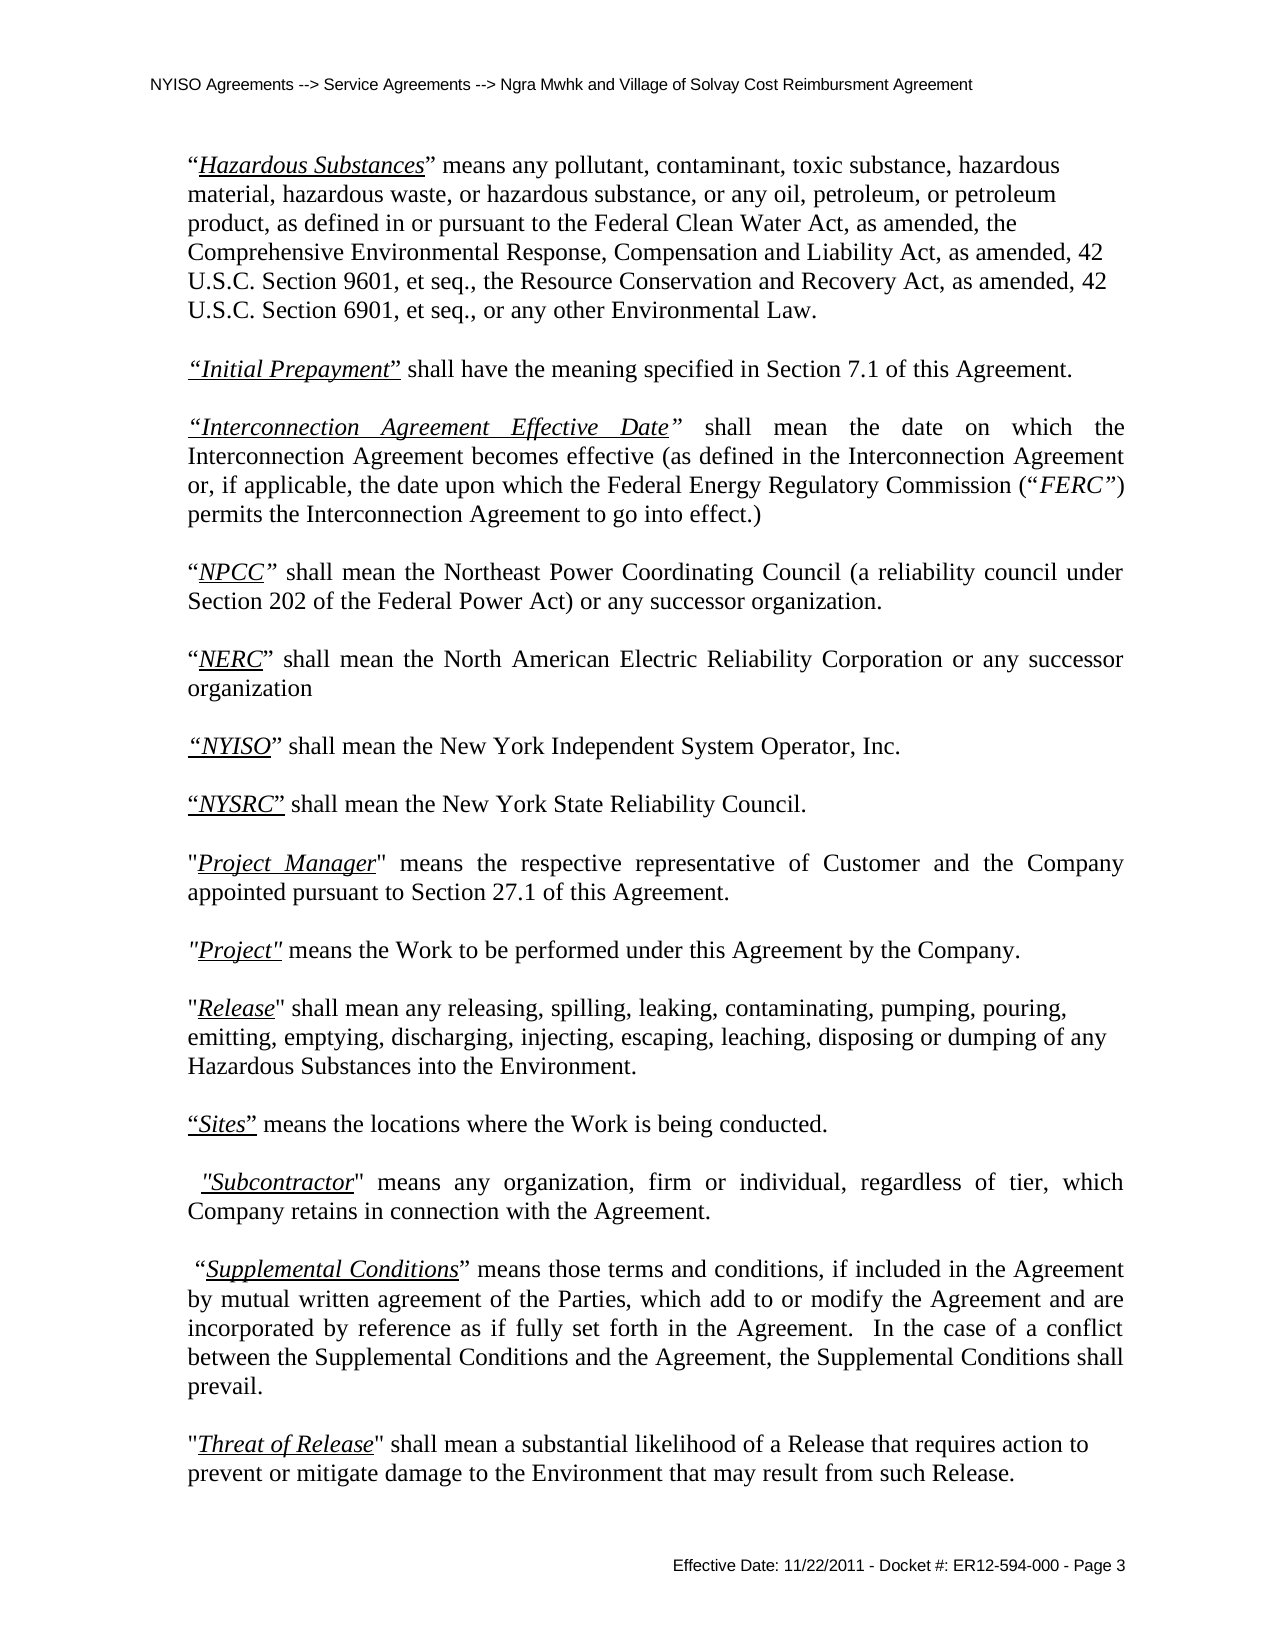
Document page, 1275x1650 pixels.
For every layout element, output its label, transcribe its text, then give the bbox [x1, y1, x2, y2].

text “Sites” means the locations where the Work is being conducted. [187, 1109, 1125, 1138]
text “NYSRC” shall mean the New York State Reliability Council. [187, 789, 1125, 818]
text "Subcontractor" means any organization, firm or individual, regardless of tier, which Company retains in connection with the Agreement. [187, 1167, 1125, 1225]
text “NPCC” shall mean the Northeast Power Coordinating Council (a reliability council under Section 202 of the Federal Power Act) or any successor organization. [187, 557, 1125, 615]
text “Initial Prepayment” shall have the meaning specified in Section 7.1 of this Agreement. [187, 353, 1125, 382]
text “NYISO” shall mean the New York Independent System Operator, Inc. [187, 731, 1125, 760]
text “Interconnection Agreement Effective Date” shall mean the date on which the Interconnection Agreement becomes effective (as defined in the Interconnection Agreement or, if applicable, the date upon which the Federal Energy Regulatory Commission (“FERC”) permits the Interconnection Agreement to go into effect.) [187, 412, 1125, 528]
text "Project" means the Work to be performed under this Agreement by the Company. [187, 935, 1125, 964]
text "Project Manager" means the respective representative of Customer and the Company appointed pursuant to Section 27.1 of this Agreement. [187, 847, 1125, 906]
text “Supplemental Conditions” means those terms and conditions, if included in the Agreement by mutual written agreement of the Parties, which add to or modify the Agreement and are incorporated by reference as if fully set forth in the Agreement. In the case of a conflict between the Supplemental Conditions and the Agreement, the Supplemental Conditions shall prevail. [187, 1254, 1125, 1400]
text “NERC” shall mean the North American Electric Reliability Corporation or any successor organization [187, 644, 1125, 702]
text "Threat of Release" shall mean a substantial likelihood of a Release that requires action to prevent or mitigate damage to the Environment that may result from such Release. [187, 1429, 1125, 1487]
text "Release" shall mean any releasing, spilling, leaking, contaminating, pumping, pouring, emitting, emptying, discharging, injecting, escaping, leaching, disposing or dumping of any Hazardous Substances into the Environment. [187, 993, 1125, 1080]
text “Hazardous Substances” means any pollutant, contaminant, toxic substance, hazardous material, hazardous waste, or hazardous substance, or any oil, petroleum, or petroleum product, as defined in or pursuant to the Federal Clean Water Act, as amended, the Comprehensive Environmental Response, Compensation and Liability Act, as amended, 42 U.S.C. Section 9601, et seq., the Resource Conservation and Recovery Act, as amended, 42 U.S.C. Section 6901, et seq., or any other Environmental Law. [187, 150, 1125, 324]
